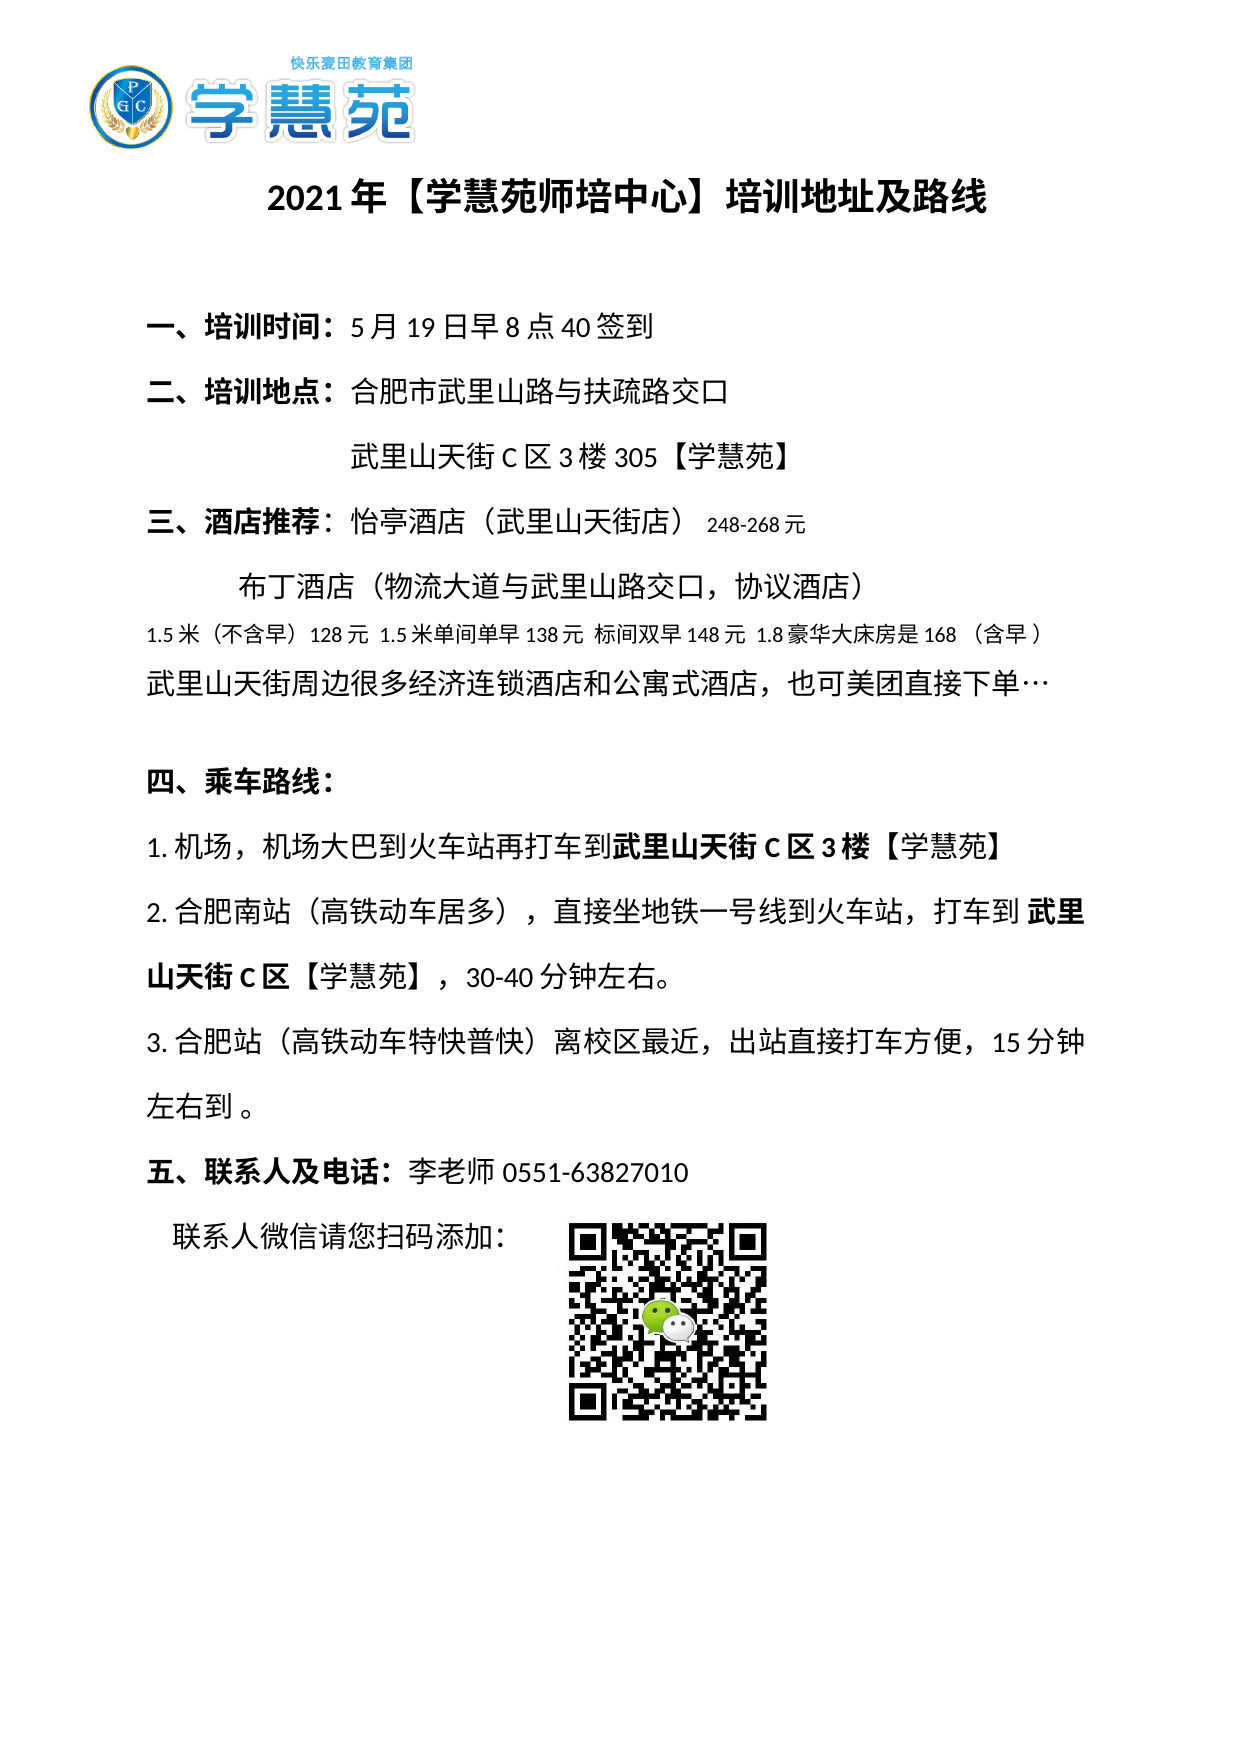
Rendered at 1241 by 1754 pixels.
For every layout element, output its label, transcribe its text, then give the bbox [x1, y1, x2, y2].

list 合肥南站（高铁动车居多），直接坐地铁一号线到火车站，打车到 武里山天街 C区【学慧苑】，30-40分钟左右。 [146, 877, 1108, 1007]
text 武里山天街周边很多经济连锁酒店和公寓式酒店，也可美团直接下单… [146, 649, 1108, 714]
list 合肥站（高铁动车特快普快）离校区最近，出站直接打车方便，15分钟左右到 。 [146, 1007, 1108, 1137]
list 五、联系人及电话：李老师 0551-63827010 [146, 1137, 1108, 1202]
text 三、酒店推荐：怡亭酒店（武里山天街店） 248-268元 [146, 487, 1108, 552]
picture [70, 52, 417, 203]
text 1.5米（不含早）128 元 1.5米单间单早138元 标间双早148元 1.8豪华大床房是168 （含早 ） [146, 617, 1108, 649]
list 机场，机场大巴到火车站再打车到武里山天街 C区3楼【学慧苑】 [146, 812, 1108, 877]
list 联系人微信请您扫码添加： [146, 1202, 1108, 1332]
text 武里山天街C区3楼305【学慧苑】 [146, 422, 1108, 487]
text 布丁酒店（物流大道与武里山路交口，协议酒店） [146, 552, 1108, 617]
text 四、乘车路线： [146, 747, 1108, 812]
text 2021年【学慧苑师培中心】培训地址及路线 [146, 162, 1108, 227]
picture [553, 1332, 782, 1436]
text 一、培训时间：5月19日早8点40签到 [146, 292, 1108, 357]
text 二、培训地点：合肥市武里山路与扶疏路交口 [146, 357, 1108, 422]
